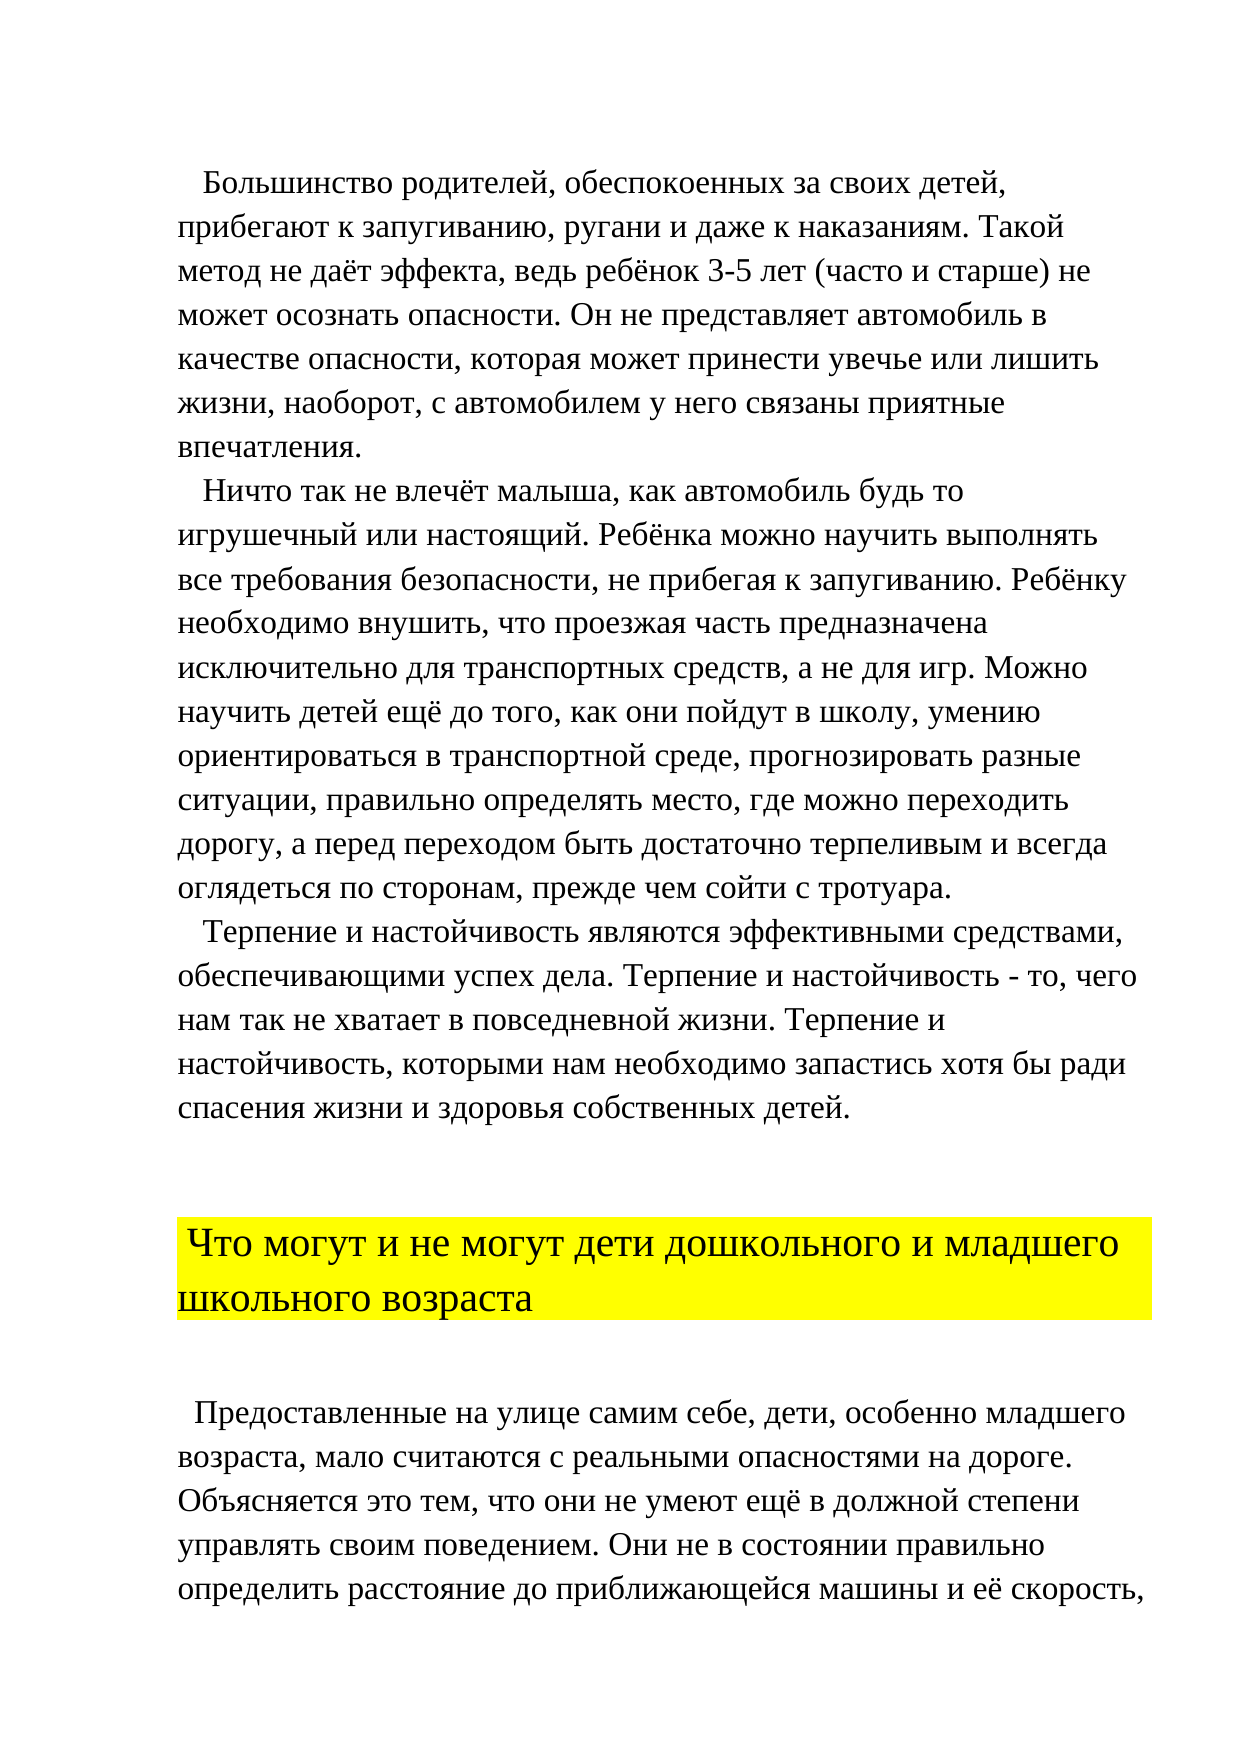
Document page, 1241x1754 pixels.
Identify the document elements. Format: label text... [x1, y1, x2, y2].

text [177, 1348, 1152, 1607]
text Большинство родителей, обеспокоенных за своих детей, прибегают к запугиванию, ругани и даже к наказаниям. Такой метод не даёт эффекта, ведь ребёнок 3-5 лет (часто и старше) не может осознать опасности. Он не представляет автомобиль в качестве опасности, которая может принести увечье или лишить жизни, наоборот, с автомобилем у него связаны приятные впечатления. Ничто так не влечёт малыша, как автомобиль будь то игрушечный или настоящий. Ребёнка можно научить выполнять все требования безопасности, не прибегая к запугиванию. Ребёнку необходимо внушить, что проезжая часть предназначена исключительно для транспортных средств, а не для игр. Можно научить детей ещё до того, как они пойдут в школу, умению ориентироваться в транспортной среде, прогнозировать разные ситуации, правильно определять место, где можно переходить дорогу, а перед переходом быть достаточно терпеливым и всегда оглядеться по сторонам, прежде чем сойти с тротуара. Терпение и настойчивость являются эффективными средствами, обеспечивающими успех дела. Терпение и настойчивость - то, чего нам так не хватает в повседневной жизни. Терпение и настойчивость, которыми нам необходимо запастись хотя бы ради спасения жизни и здоровья собственных детей. [177, 118, 1152, 1126]
text Что могут и не могут дети дошкольного и младшего школьного возраста [177, 1217, 1152, 1320]
